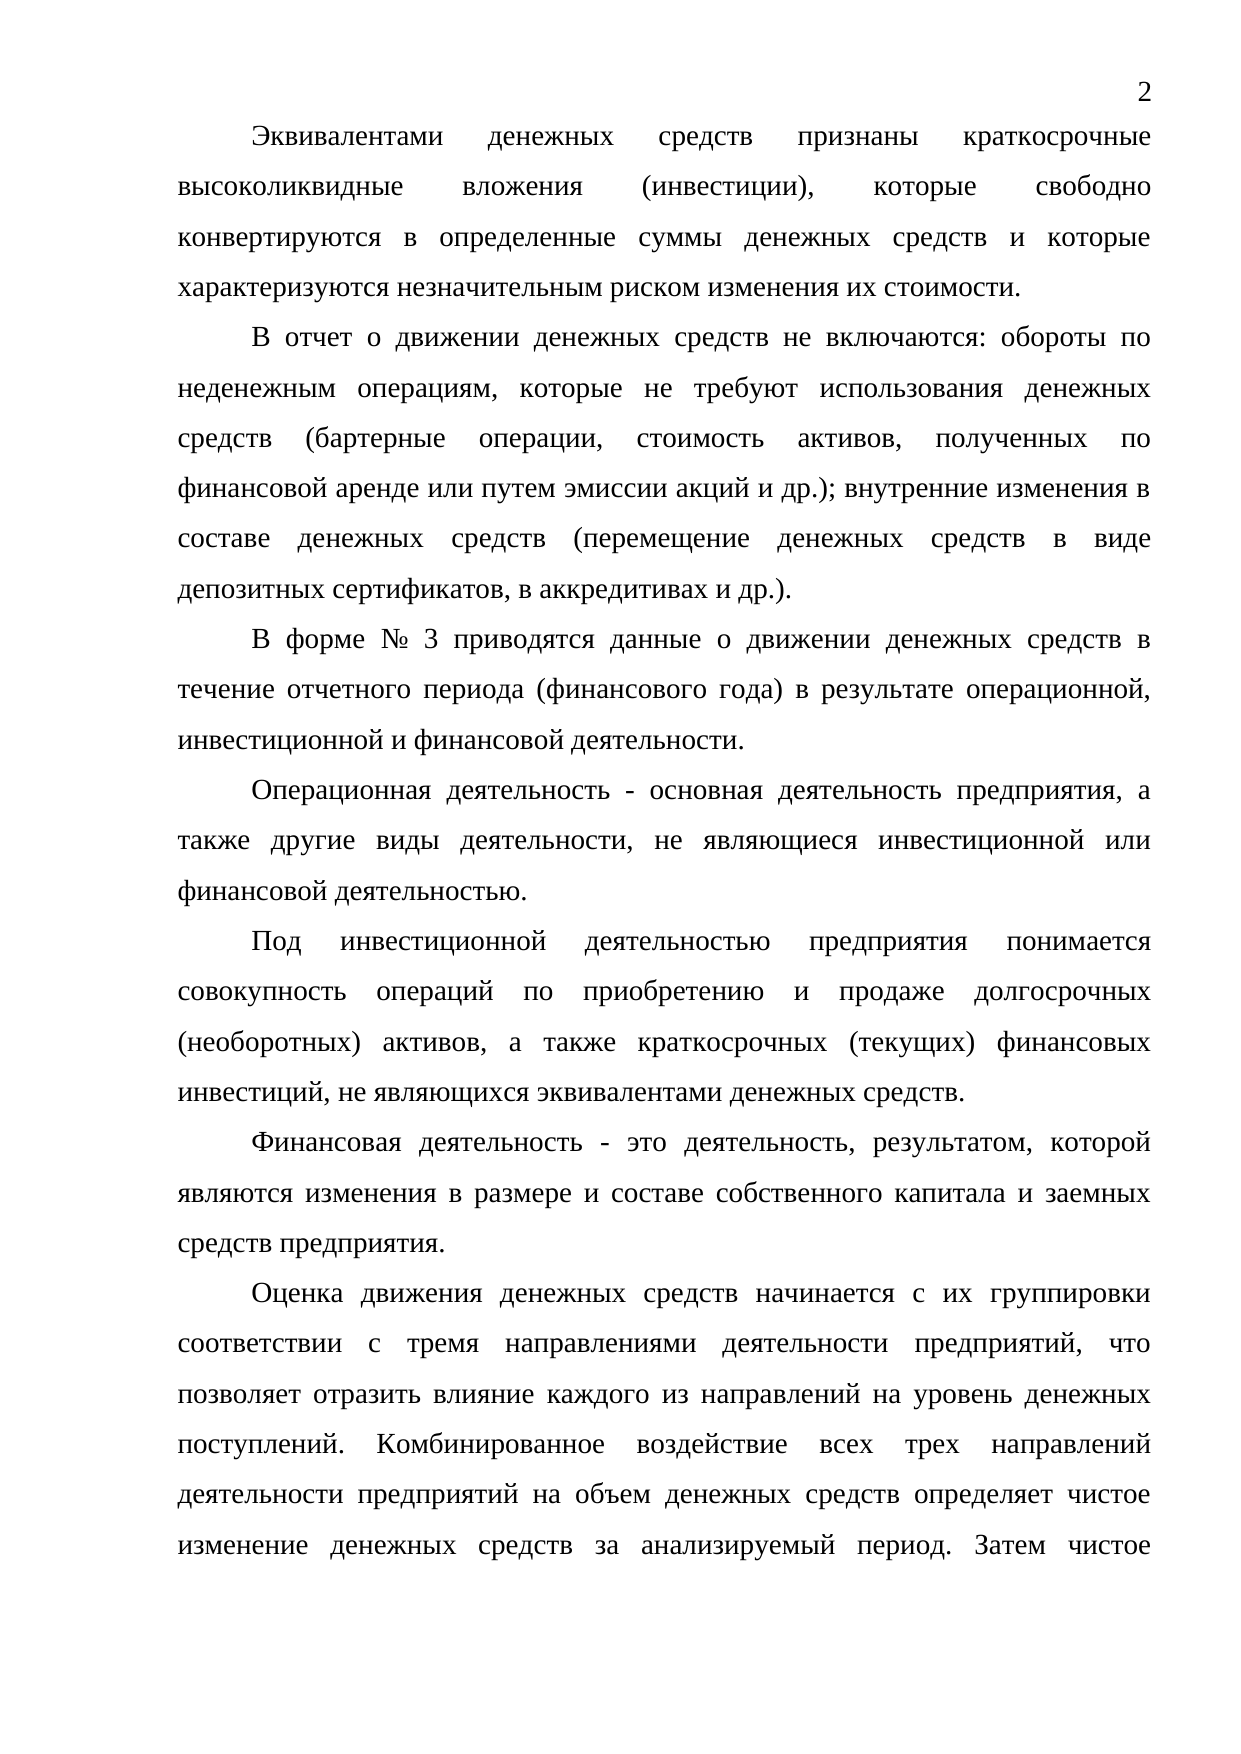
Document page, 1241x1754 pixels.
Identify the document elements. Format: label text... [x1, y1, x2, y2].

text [177, 1275, 1152, 1560]
text Операционная деятельность - основная деятельность предприятия, а также другие виды деятельности, не являющиеся инвестиционной или финансовой деятельностью. [177, 772, 1152, 906]
text Эквивалентами денежных средств признаны краткосрочные высоколиквидные вложения (инвестиции), которые свободно конвертируются в определенные суммы денежных средств и которые характеризуются незначительным риском изменения их стоимости. [177, 118, 1152, 303]
text В форме № 3 приводятся данные о движении денежных средств в течение отчетного периода (финансового года) в результате операционной, инвестиционной и финансовой деятельности. [177, 621, 1152, 755]
text Финансовая деятельность - это деятельность, результатом, которой являются изменения в размере и составе собственного капитала и заемных средств предприятия. [177, 1124, 1152, 1258]
text В отчет о движении денежных средств не включаются: обороты по неденежным операциям, которые не требуют использования денежных средств (бартерные операции, стоимость активов, полученных по финансовой аренде или путем эмиссии акций и др.); внутренние изменения в составе денежных средств (перемещение денежных средств в виде депозитных сертификатов, в аккредитивах и др.). [177, 319, 1152, 604]
text Под инвестиционной деятельностью предприятия понимается совокупность операций по приобретению и продаже долгосрочных (необоротных) активов, а также краткосрочных (текущих) финансовых инвестиций, не являющихся эквивалентами денежных средств. [177, 923, 1152, 1108]
